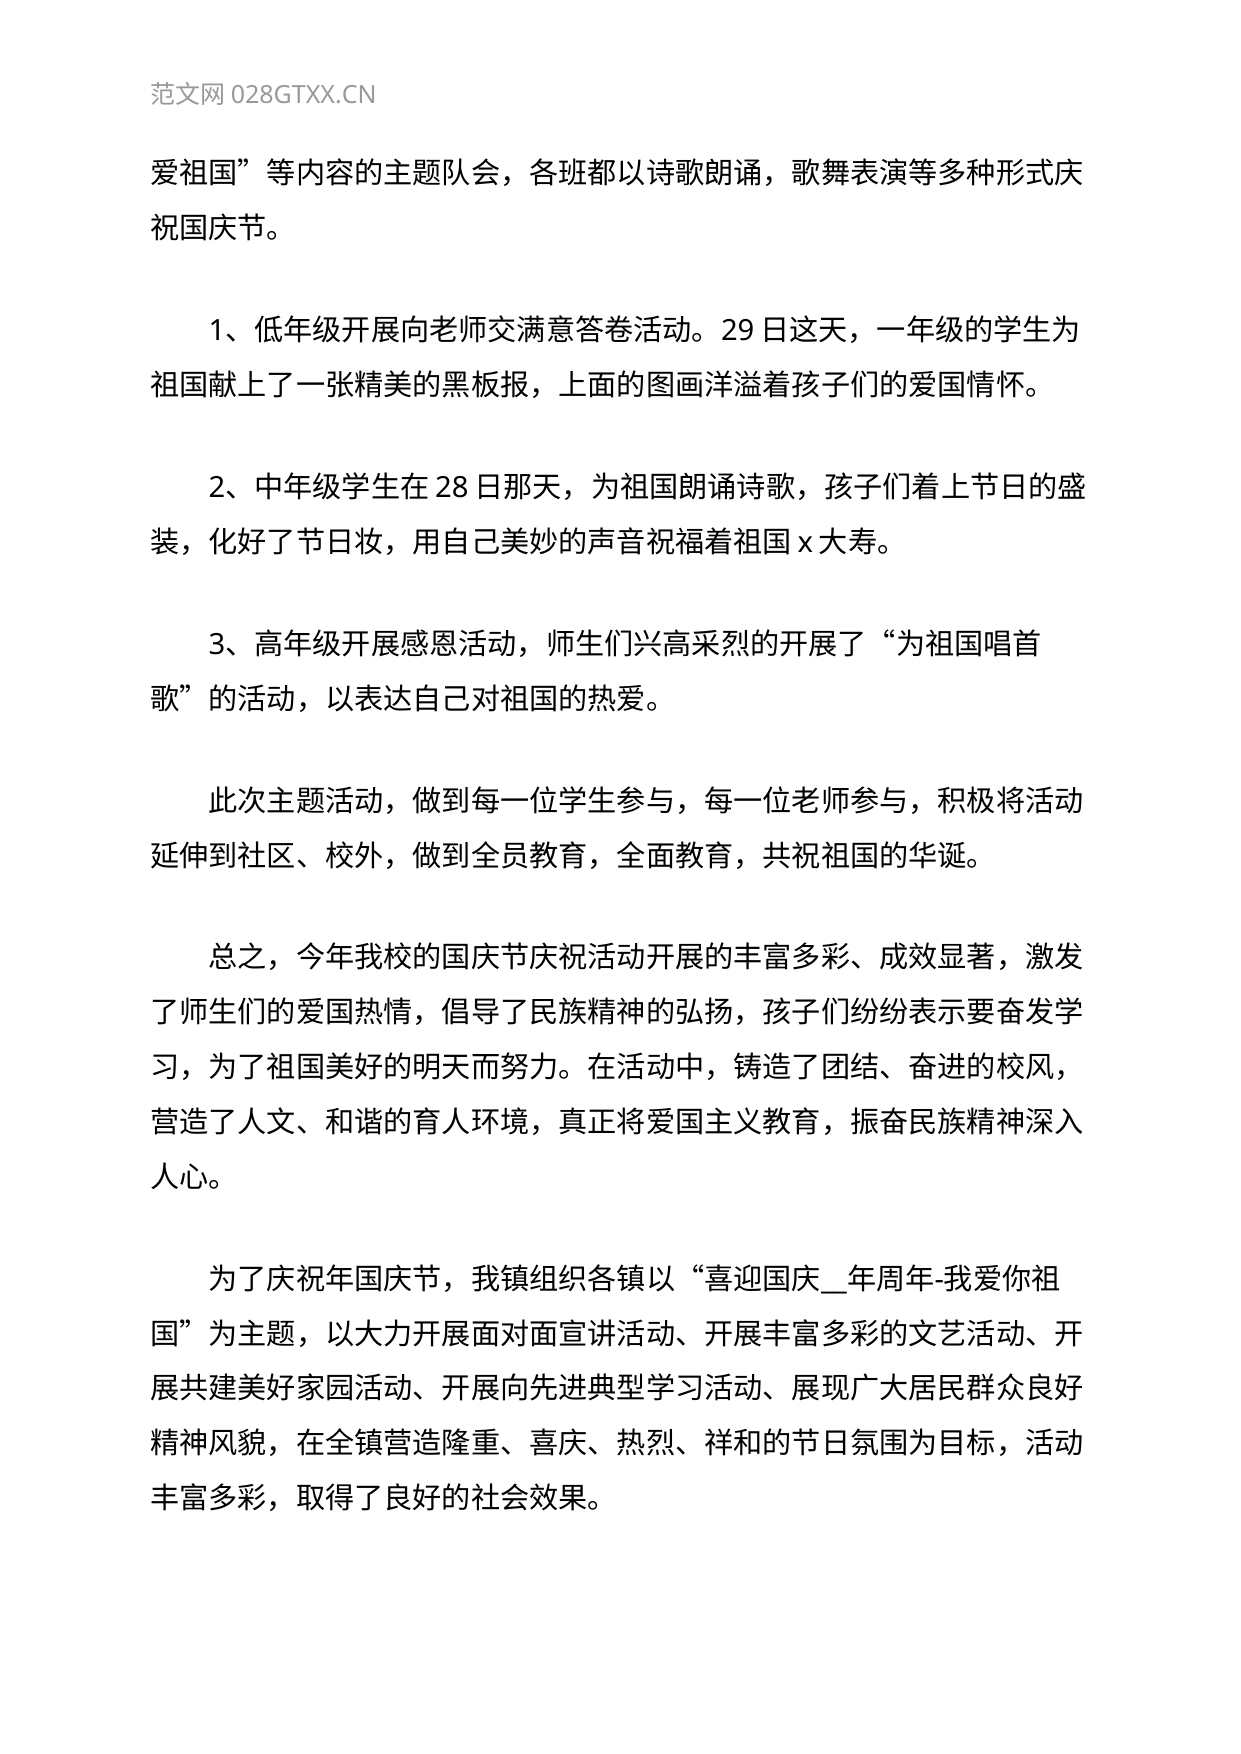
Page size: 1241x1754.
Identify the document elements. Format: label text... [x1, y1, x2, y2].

text 2、中年级学生在28日那天，为祖国朗诵诗歌，孩子们着上节日的盛装，化好了节日妆，用自己美妙的声音祝福着祖国x大寿。 [150, 463, 1090, 561]
text 1、低年级开展向老师交满意答卷活动。29日这天，一年级的学生为祖国献上了一张精美的黑板报，上面的图画洋溢着孩子们的爱国情怀。 [150, 307, 1090, 404]
text 总之，今年我校的国庆节庆祝活动开展的丰富多彩、成效显著，激发了师生们的爱国热情，倡导了民族精神的弘扬，孩子们纷纷表示要奋发学习，为了祖国美好的明天而努力。在活动中，铸造了团结、奋进的校风，营造了人文、和谐的育人环境，真正将爱国主义教育，振奋民族精神深入人心。 [150, 934, 1090, 1196]
text 此次主题活动，做到每一位学生参与，每一位老师参与，积极将活动延伸到社区、校外，做到全员教育，全面教育，共祝祖国的华诞。 [150, 777, 1090, 874]
text 为了庆祝年国庆节，我镇组织各镇以“喜迎国庆__年周年-我爱你祖国”为主题，以大力开展面对面宣讲活动、开展丰富多彩的文艺活动、开展共建美好家园活动、开展向先进典型学习活动、展现广大居民群众良好精神风貌，在全镇营造隆重、喜庆、热烈、祥和的节日氛围为目标，活动丰富多彩，取得了良好的社会效果。 [150, 1255, 1090, 1517]
text 3、高年级开展感恩活动，师生们兴高采烈的开展了“为祖国唱首歌”的活动，以表达自己对祖国的热爱。 [150, 620, 1090, 718]
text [150, 150, 1090, 247]
